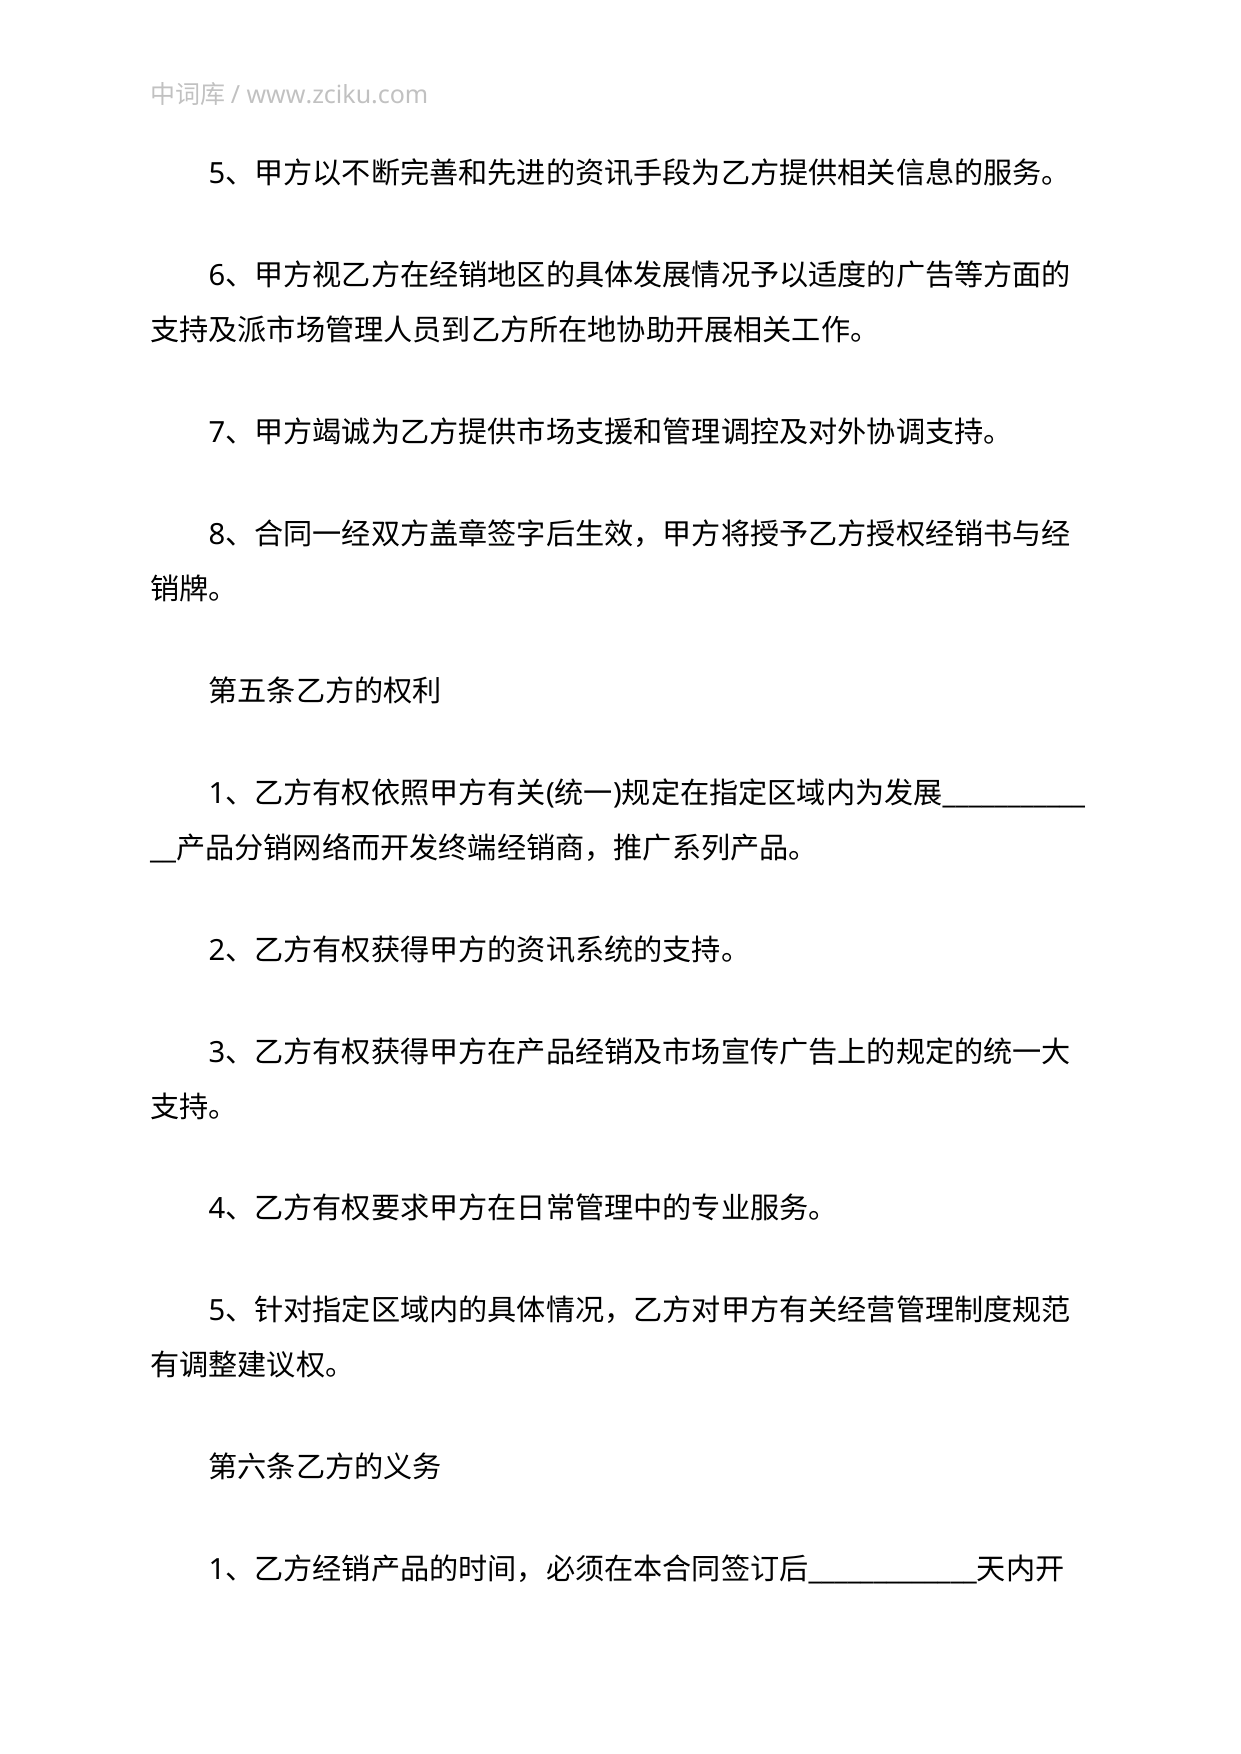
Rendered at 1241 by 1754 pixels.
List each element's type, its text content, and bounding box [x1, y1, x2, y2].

text 7、甲方竭诚为乙方提供市场支援和管理调控及对外协调支持。 [150, 409, 1090, 451]
text 6、甲方视乙方在经销地区的具体发展情况予以适度的广告等方面的支持及派市场管理人员到乙方所在地协助开展相关工作。 [150, 252, 1090, 349]
text 2、乙方有权获得甲方的资讯系统的支持。 [150, 926, 1090, 969]
text 5、针对指定区域内的具体情况，乙方对甲方有关经营管理制度规范有调整建议权。 [150, 1287, 1090, 1384]
text 3、乙方有权获得甲方在产品经销及市场宣传广告上的规定的统一大支持。 [150, 1028, 1090, 1126]
text 第六条乙方的义务 [150, 1444, 1090, 1486]
text 第五条乙方的权利 [150, 667, 1090, 710]
text 8、合同一经双方盖章签字后生效，甲方将授予乙方授权经销书与经销牌。 [150, 511, 1090, 608]
text 5、甲方以不断完善和先进的资讯手段为乙方提供相关信息的服务。 [150, 150, 1090, 192]
text 1、乙方有权依照甲方有关(统一)规定在指定区域内为发展_____________产品分销网络而开发终端经销商，推广系列产品。 [150, 769, 1090, 867]
text 4、乙方有权要求甲方在日常管理中的专业服务。 [150, 1185, 1090, 1227]
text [150, 1546, 1090, 1588]
